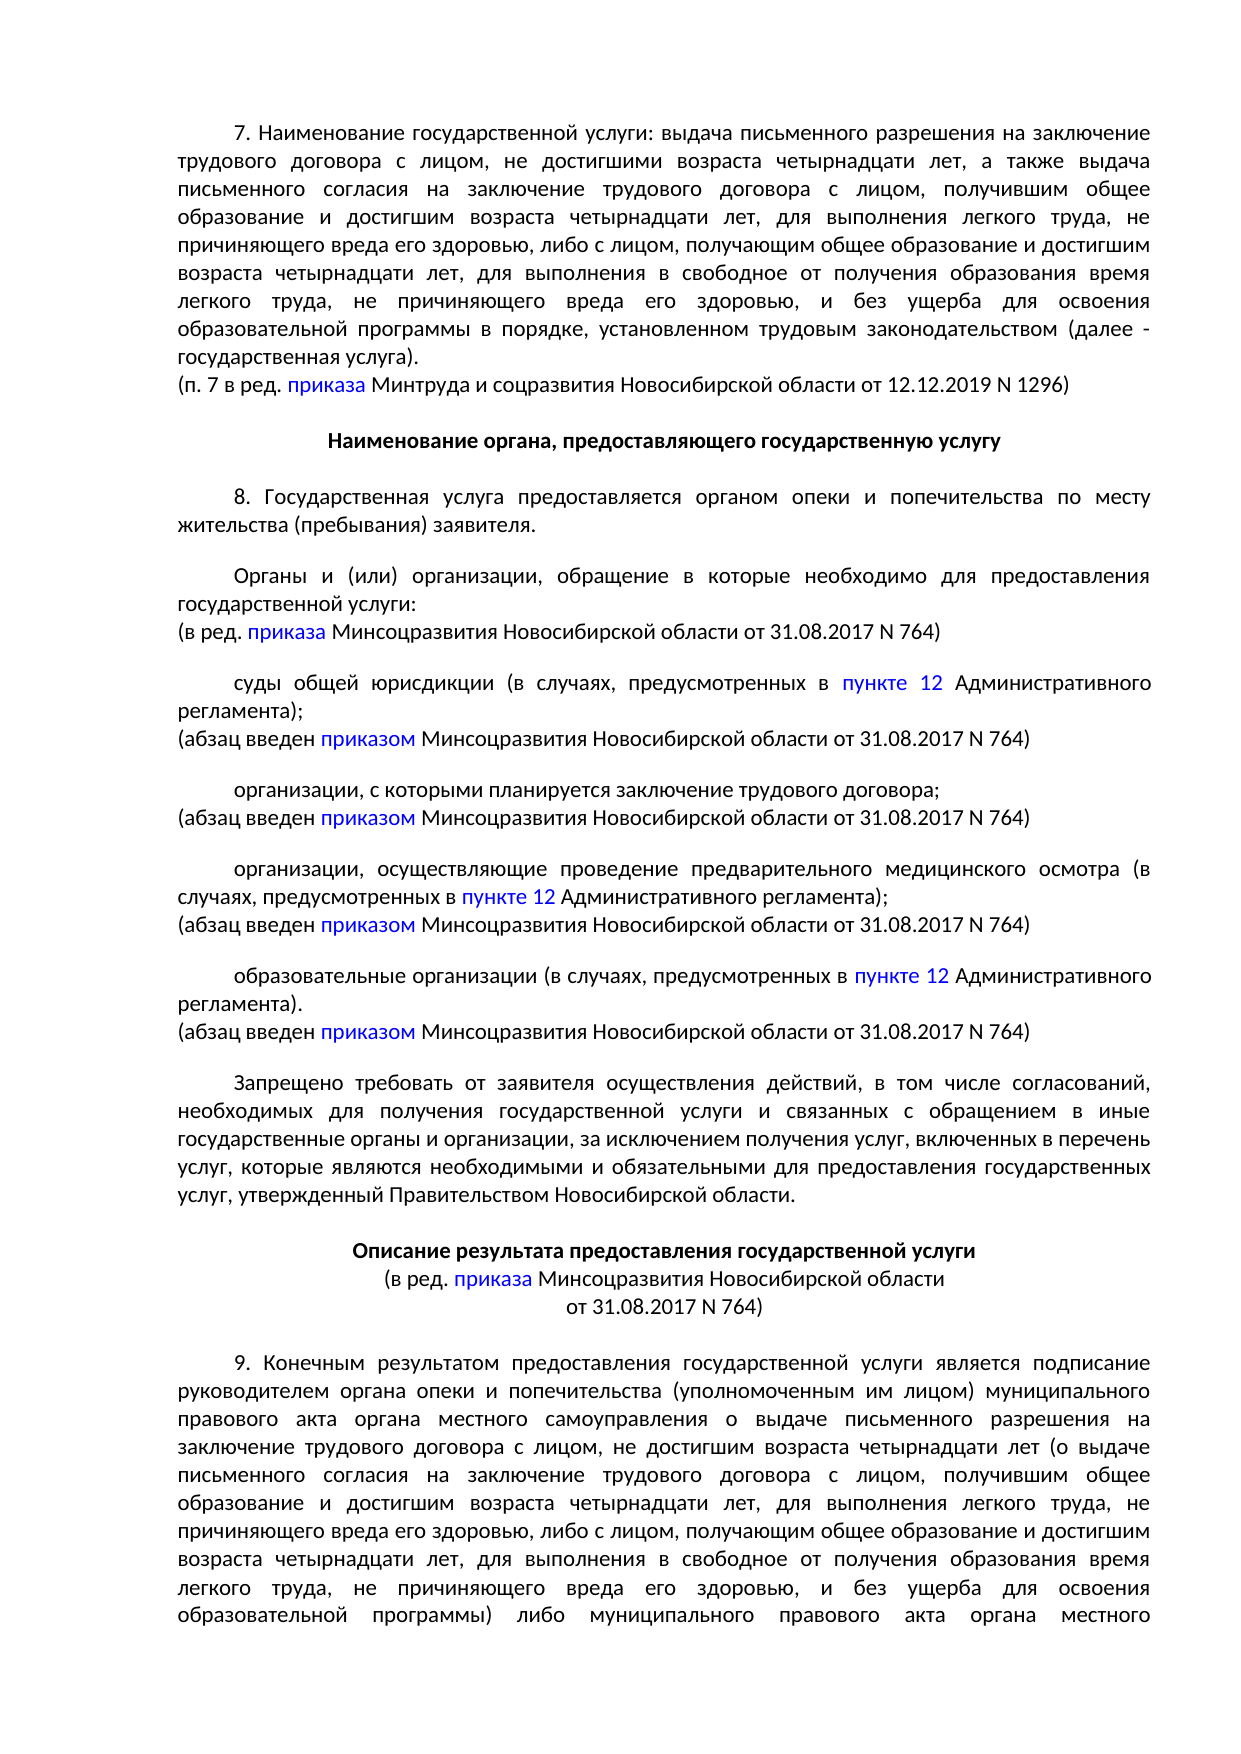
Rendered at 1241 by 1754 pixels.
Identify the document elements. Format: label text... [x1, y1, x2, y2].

text (абзац введен приказом Минсоцразвития Новосибирской области от 31.08.2017 N 764) [177, 1017, 1152, 1045]
title Описание результата предоставления государственной услуги [177, 1236, 1152, 1264]
text (в ред. приказа Минсоцразвития Новосибирской области от 31.08.2017 N 764) [177, 617, 1152, 645]
text (абзац введен приказом Минсоцразвития Новосибирской области от 31.08.2017 N 764) [177, 724, 1152, 752]
text 7. Наименование государственной услуги: выдача письменного разрешения на заключение трудового договора с лицом, не достигшими возраста четырнадцати лет, а также выдача письменного согласия на заключение трудового договора с лицом, получившим общее образование и достигшим возраста четырнадцати лет, для выполнения легкого труда, не причиняющего вреда его здоровью, либо с лицом, получающим общее образование и достигшим возраста четырнадцати лет, для выполнения в свободное от получения образования время легкого труда, не причиняющего вреда его здоровью, и без ущерба для освоения образовательной программы в порядке, установленном трудовым законодательством (далее - государственная услуга). [177, 118, 1152, 370]
text организации, осуществляющие проведение предварительного медицинского осмотра (в случаях, предусмотренных в пункте 12 Административного регламента); [177, 854, 1152, 910]
text образовательные организации (в случаях, предусмотренных в пункте 12 Административного регламента). [177, 961, 1152, 1017]
text (в ред. приказа Минсоцразвития Новосибирской области [177, 1264, 1152, 1292]
text (абзац введен приказом Минсоцразвития Новосибирской области от 31.08.2017 N 764) [177, 910, 1152, 938]
text Запрещено требовать от заявителя осуществления действий, в том числе согласований, необходимых для получения государственной услуги и связанных с обращением в иные государственные органы и организации, за исключением получения услуг, включенных в перечень услуг, которые являются необходимыми и обязательными для предоставления государственных услуг, утвержденный Правительством Новосибирской области. [177, 1068, 1152, 1208]
title Наименование органа, предоставляющего государственную услугу [177, 426, 1152, 454]
text организации, с которыми планируется заключение трудового договора; [177, 775, 1152, 803]
text суды общей юрисдикции (в случаях, предусмотренных в пункте 12 Административного регламента); [177, 668, 1152, 724]
text (абзац введен приказом Минсоцразвития Новосибирской области от 31.08.2017 N 764) [177, 803, 1152, 831]
text (п. 7 в ред. приказа Минтруда и соцразвития Новосибирской области от 12.12.2019 N 1296) [177, 370, 1152, 398]
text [177, 1348, 1152, 1629]
text 8. Государственная услуга предоставляется органом опеки и попечительства по месту жительства (пребывания) заявителя. [177, 482, 1152, 538]
text Органы и (или) организации, обращение в которые необходимо для предоставления государственной услуги: [177, 561, 1152, 617]
text от 31.08.2017 N 764) [177, 1292, 1152, 1320]
